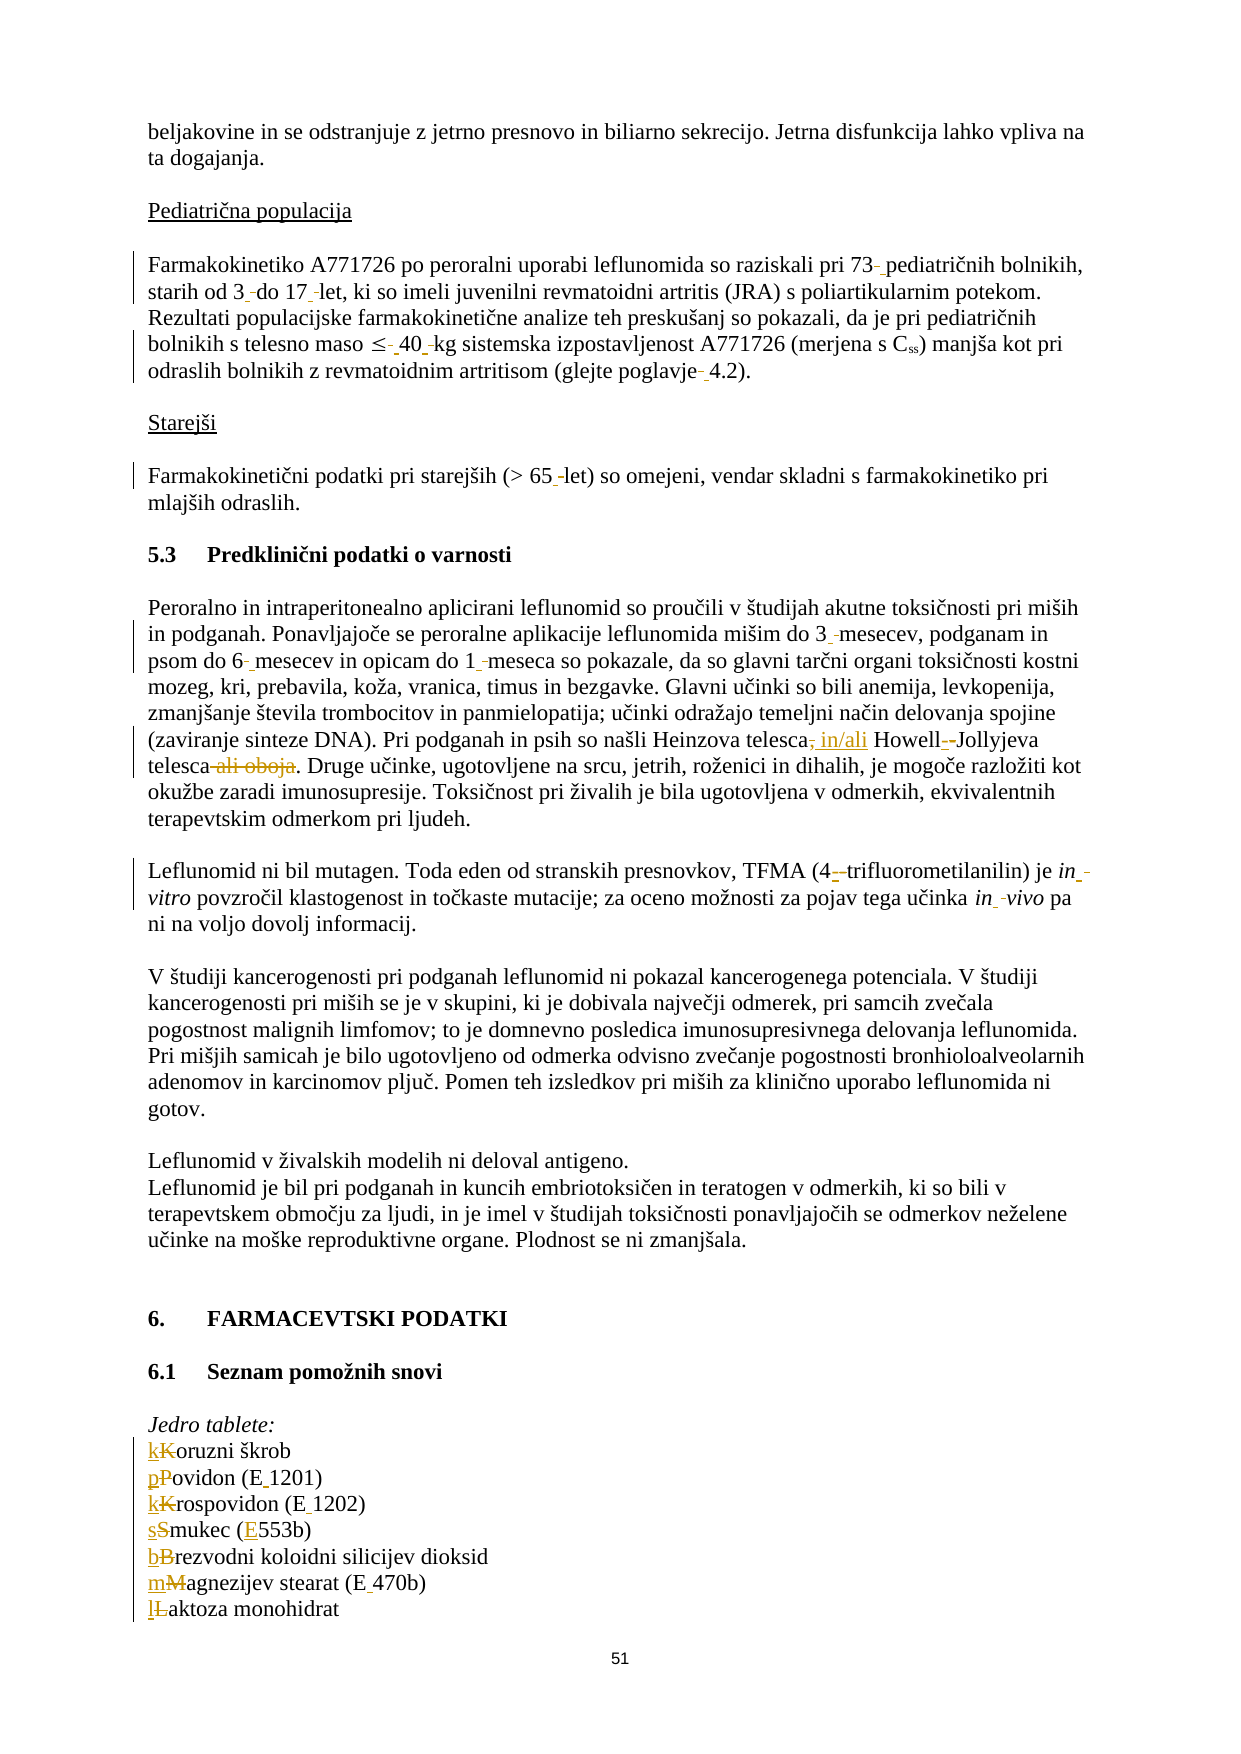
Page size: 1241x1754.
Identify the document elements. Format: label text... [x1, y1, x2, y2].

text 5.3 Predklinični podatki o varnosti [148, 541, 1092, 568]
text mukec (553b) [148, 1516, 1092, 1543]
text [148, 118, 1092, 171]
text Jedro tablete: [148, 1411, 1092, 1437]
text Leflunomid ni bil mutagen. Toda eden od stranskih presnovkov, TFMA (4trifluorometilanilin) je invitro povzročil klastogenost in točkaste mutacije; za oceno možnosti za pojav tega učinka invivo pa ni na voljo dovolj informacij. [148, 857, 1092, 937]
text Farmakokinetiko A771726 po peroralni uporabi leflunomida so raziskali pri 73pediatričnih bolnikih, starih od 3do 17let, ki so imeli juvenilni revmatoidni artritis (JRA) s poliartikularnim potekom. Rezultati populacijske farmakokinetične analize teh preskušanj so pokazali, da je pri pediatričnih bolnikih s telesno maso 40kg sistemska izpostavljenost A771726 (merjena s Css) manjša kot pri odraslih bolnikih z revmatoidnim artritisom (glejte poglavje4.2). [148, 251, 1092, 383]
text aktoza monohidrat [148, 1595, 1092, 1622]
text ovidon (E1201) [148, 1464, 1092, 1490]
text Farmakokinetični podatki pri starejših (> 65let) so omejeni, vendar skladni s farmakokinetiko pri mlajših odraslih. [148, 462, 1092, 515]
text Leflunomid je bil pri podganah in kuncih embriotoksičen in teratogen v odmerkih, ki so bili v terapevtskem območju za ljudi, in je imel v študijah toksičnosti ponavljajočih se odmerkov neželene učinke na moške reproduktivne organe. Plodnost se ni zmanjšala. [148, 1174, 1092, 1253]
text rezvodni koloidni silicijev dioksid [148, 1543, 1092, 1569]
text Pediatrična populacija [148, 197, 1092, 224]
text rospovidon (E1202) [148, 1490, 1092, 1516]
text 6.1 Seznam pomožnih snovi [148, 1358, 1092, 1384]
text Leflunomid v živalskih modelih ni deloval antigeno. [148, 1147, 1092, 1174]
text 6. FARMACEVTSKI PODATKI [148, 1306, 1092, 1332]
text agnezijev stearat (E470b) [148, 1569, 1092, 1595]
text oruzni škrob [148, 1437, 1092, 1464]
text Peroralno in intraperitonealno aplicirani leflunomid so proučili v študijah akutne toksičnosti pri miših in podganah. Ponavljajoče se peroralne aplikacije leflunomida mišim do 3mesecev, podganam in psom do 6mesecev in opicam do 1meseca so pokazale, da so glavni tarčni organi toksičnosti kostni mozeg, kri, prebavila, koža, vranica, timus in bezgavke. Glavni učinki so bili anemija, levkopenija, zmanjšanje števila trombocitov in panmielopatija; učinki odražajo temeljni način delovanja spojine (zaviranje sinteze DNA). Pri podganah in psih so našli Heinzova telesca HowellJollyjeva telesca. Druge učinke, ugotovljene na srcu, jetrih, roženici in dihalih, je mogoče razložiti kot okužbe zaradi imunosupresije. Toksičnost pri živalih je bila ugotovljena v odmerkih, ekvivalentnih terapevtskim odmerkom pri ljudeh. [148, 594, 1092, 831]
text Starejši [148, 409, 1092, 436]
text V študiji kancerogenosti pri podganah leflunomid ni pokazal kancerogenega potenciala. V študiji kancerogenosti pri miših se je v skupini, ki je dobivala največji odmerek, pri samcih zvečala pogostnost malignih limfomov; to je domnevno posledica imunosupresivnega delovanja leflunomida. Pri mišjih samicah je bilo ugotovljeno od odmerka odvisno zvečanje pogostnosti bronhioloalveolarnih adenomov in karcinomov pljuč. Pomen teh izsledkov pri miših za klinično uporabo leflunomida ni gotov. [148, 963, 1092, 1121]
